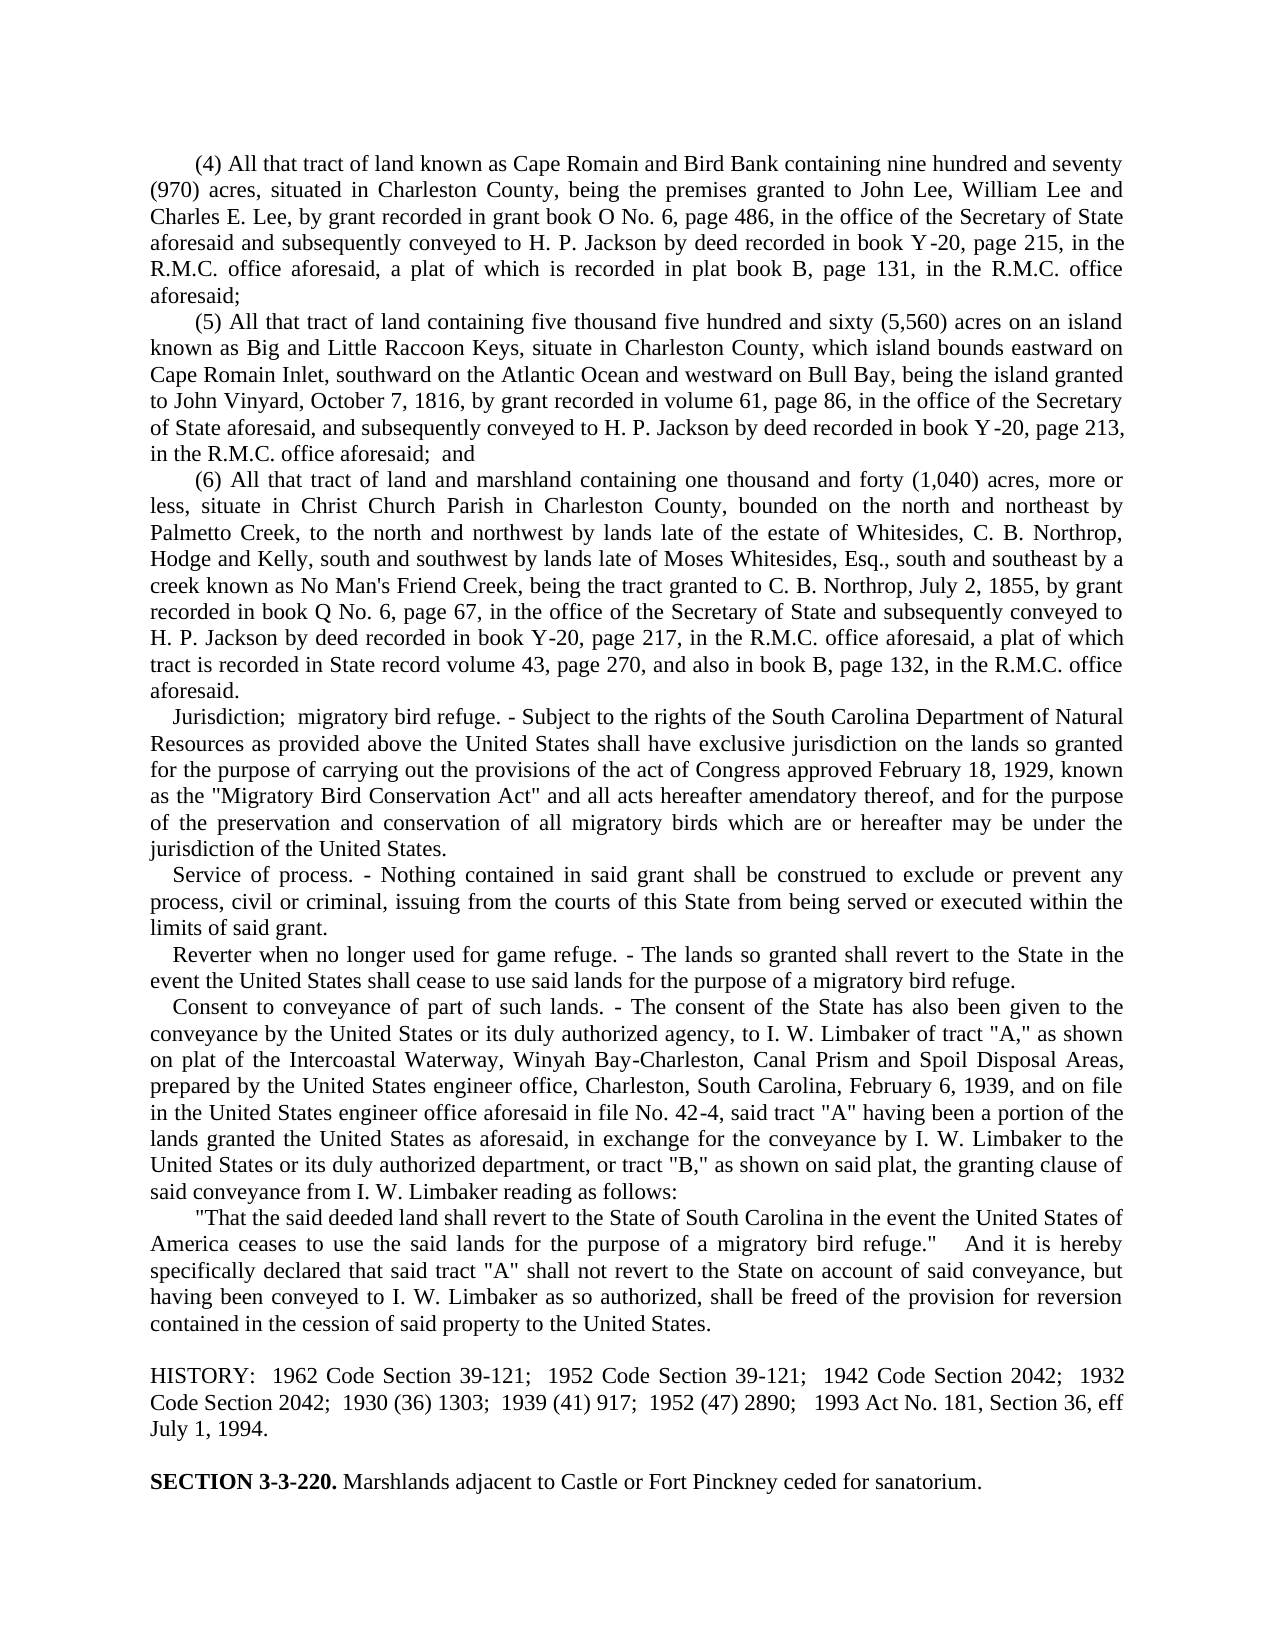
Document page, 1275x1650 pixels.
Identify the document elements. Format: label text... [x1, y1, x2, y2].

text HISTORY: 1962 Code Section 39-121; 1952 Code Section 39-121; 1942 Code Section 2042; 1932 Code Section 2042; 1930 (36) 1303; 1939 (41) 917; 1952 (47) 2890; 1993 Act No. 181, Section 36, eff July 1, 1994. [150, 1362, 1125, 1441]
text (6) All that tract of land and marshland containing one thousand and forty (1,040) acres, more or less, situate in Christ Church Parish in Charleston County, bounded on the north and northeast by Palmetto Creek, to the north and northwest by lands late of the estate of Whitesides, C. B. Northrop, Hodge and Kelly, south and southwest by lands late of Moses Whitesides, Esq., south and southeast by a creek known as No Man's Friend Creek, being the tract granted to C. B. Northrop, July 2, 1855, by grant recorded in book Q No. 6, page 67, in the office of the Secretary of State and subsequently conveyed to H. P. Jackson by deed recorded in book Y-20, page 217, in the R.M.C. office aforesaid, a plat of which tract is recorded in State record volume 43, page 270, and also in book B, page 132, in the R.M.C. office aforesaid. [150, 466, 1125, 703]
text Consent to conveyance of part of such lands. - The consent of the State has also been given to the conveyance by the United States or its duly authorized agency, to I. W. Limbaker of tract "A," as shown on plat of the Intercoastal Waterway, Winyah Bay-Charleston, Canal Prism and Spoil Disposal Areas, prepared by the United States engineer office, Charleston, South Carolina, February 6, 1939, and on file in the United States engineer office aforesaid in file No. 42-4, said tract "A" having been a portion of the lands granted the United States as aforesaid, in exchange for the conveyance by I. W. Limbaker to the United States or its duly authorized department, or tract "B," as shown on said plat, the granting clause of said conveyance from I. W. Limbaker reading as follows: [150, 993, 1125, 1204]
text Jurisdiction; migratory bird refuge. - Subject to the rights of the South Carolina Department of Natural Resources as provided above the United States shall have exclusive jurisdiction on the lands so granted for the purpose of carrying out the provisions of the act of Congress approved February 18, 1929, known as the "Migratory Bird Conservation Act" and all acts hereafter amendatory thereof, and for the purpose of the preservation and conservation of all migratory birds which are or hereafter may be under the jurisdiction of the United States. [150, 703, 1125, 862]
text (4) All that tract of land known as Cape Romain and Bird Bank containing nine hundred and seventy (970) acres, situated in Charleston County, being the premises granted to John Lee, William Lee and Charles E. Lee, by grant recorded in grant book O No. 6, page 486, in the office of the Secretary of State aforesaid and subsequently conveyed to H. P. Jackson by deed recorded in book Y-20, page 215, in the R.M.C. office aforesaid, a plat of which is recorded in plat book B, page 131, in the R.M.C. office aforesaid; [150, 150, 1125, 308]
text SECTION 3-3-220. Marshlands adjacent to Castle or Fort Pinckney ceded for sanatorium. [150, 1468, 1125, 1494]
text Service of process. - Nothing contained in said grant shall be construed to exclude or prevent any process, civil or criminal, issuing from the courts of this State from being served or executed within the limits of said grant. [150, 862, 1125, 941]
text Reverter when no longer used for game refuge. - The lands so granted shall revert to the State in the event the United States shall cease to use said lands for the purpose of a migratory bird refuge. [150, 941, 1125, 993]
text "That the said deeded land shall revert to the State of South Carolina in the event the United States of America ceases to use the said lands for the purpose of a migratory bird refuge." And it is hereby specifically declared that said tract "A" shall not revert to the State on account of said conveyance, but having been conveyed to I. W. Limbaker as so authorized, shall be freed of the provision for reversion contained in the cession of said property to the United States. [150, 1204, 1125, 1336]
text (5) All that tract of land containing five thousand five hundred and sixty (5,560) acres on an island known as Big and Little Raccoon Keys, situate in Charleston County, which island bounds eastward on Cape Romain Inlet, southward on the Atlantic Ocean and westward on Bull Bay, being the island granted to John Vinyard, October 7, 1816, by grant recorded in volume 61, page 86, in the office of the Secretary of State aforesaid, and subsequently conveyed to H. P. Jackson by deed recorded in book Y-20, page 213, in the R.M.C. office aforesaid; and [150, 308, 1125, 466]
